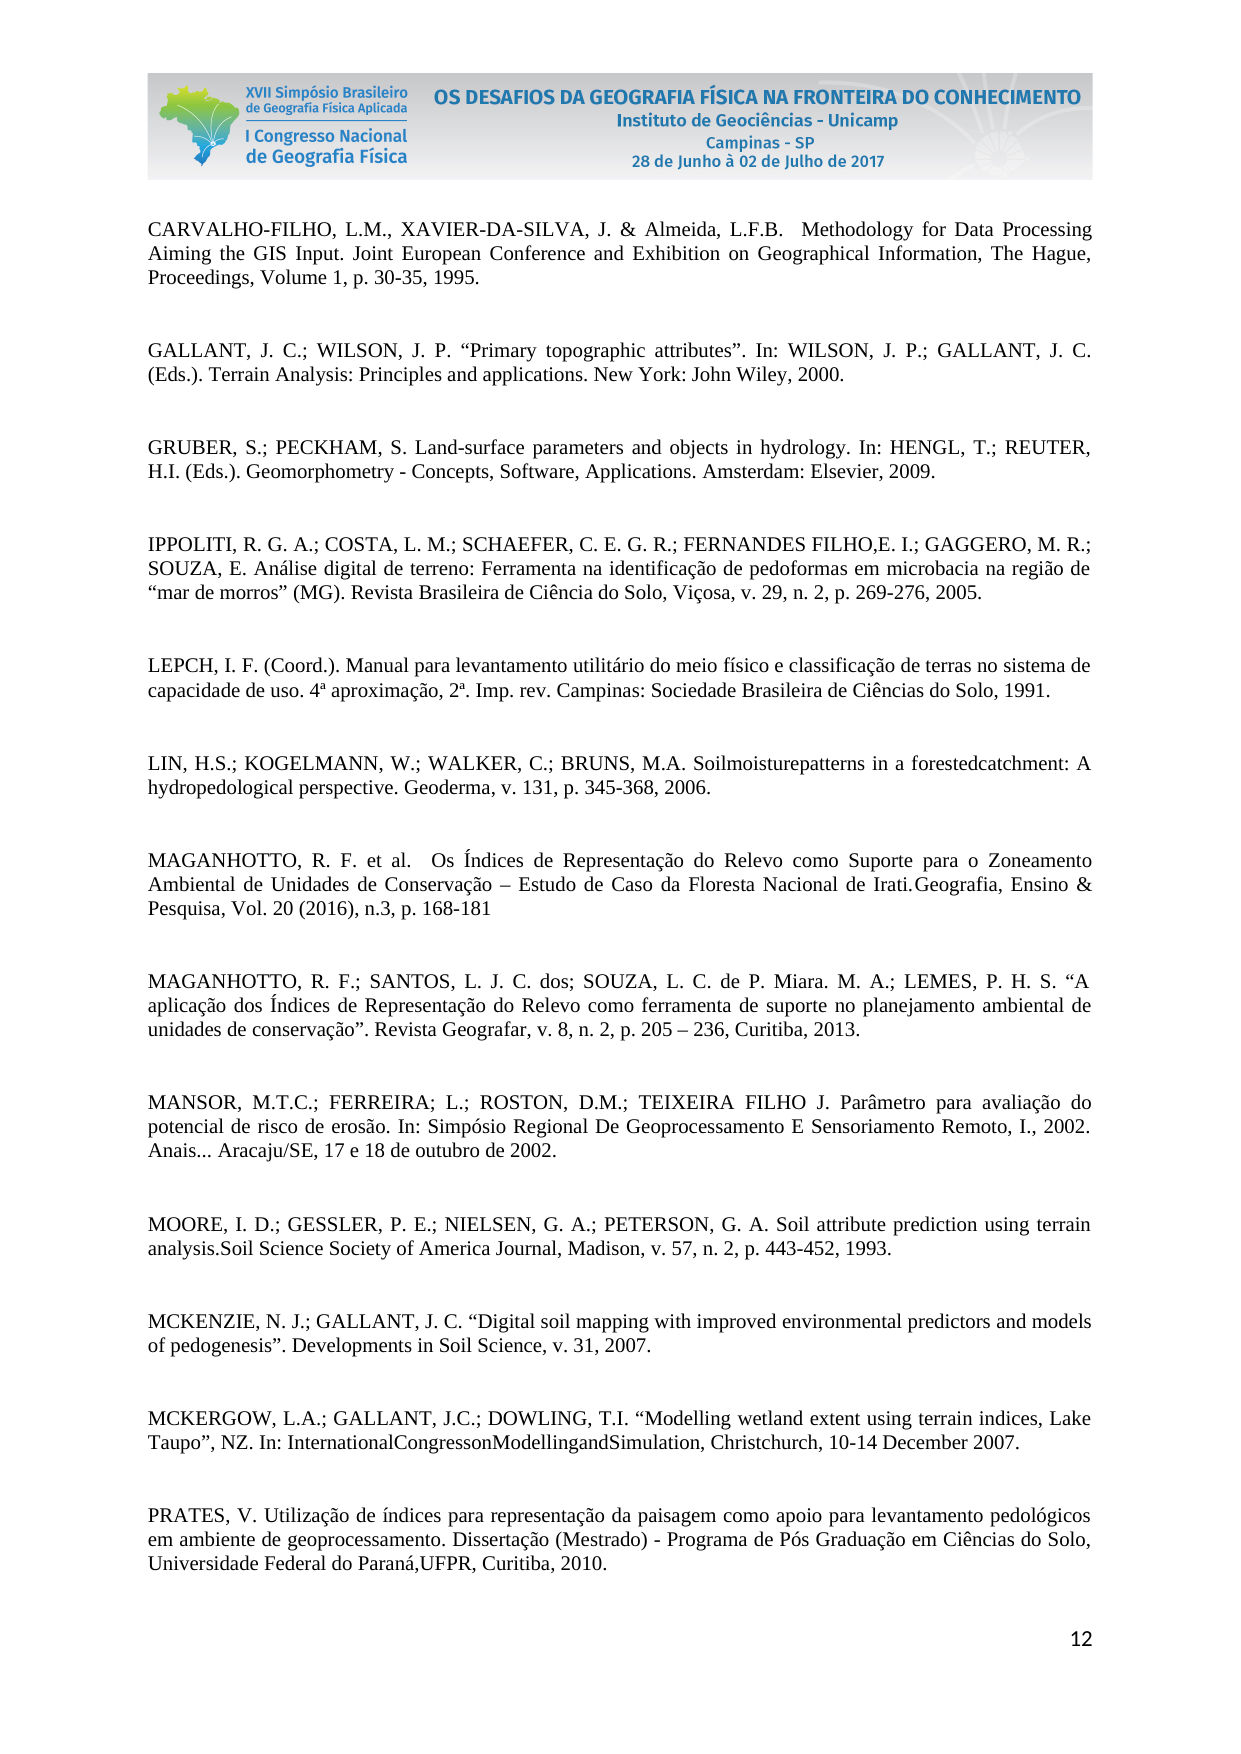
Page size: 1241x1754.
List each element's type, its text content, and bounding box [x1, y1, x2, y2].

list MANSOR, M.T.C.; FERREIRA; L.; ROSTON, D.M.; TEIXEIRA FILHO J. Parâmetro para avaliação do potencial de risco de erosão. In: Simpósio Regional De Geoprocessamento E Sensoriamento Remoto, I., 2002. Anais... Aracaju/SE, 17 e 18 de outubro de 2002. [148, 1090, 1092, 1162]
list MAGANHOTTO, R. F. et al. Os Índices de Representação do Relevo como Suporte para o Zoneamento Ambiental de Unidades de Conservação – Estudo de Caso da Floresta Nacional de Irati.Geografia, Ensino & Pesquisa, Vol. 20 (2016), n.3, p. 168-181 [148, 848, 1092, 920]
list IPPOLITI, R. G. A.; COSTA, L. M.; SCHAEFER, C. E. G. R.; FERNANDES FILHO,E. I.; GAGGERO, M. R.; SOUZA, E. Análise digital de terreno: Ferramenta na identificação de pedoformas em microbacia na região de “mar de morros” (MG). Revista Brasileira de Ciência do Solo, Viçosa, v. 29, n. 2, p. 269-276, 2005. [148, 532, 1092, 604]
list MCKERGOW, L.A.; GALLANT, J.C.; DOWLING, T.I. “Modelling wetland extent using terrain indices, Lake Taupo”, NZ. In: InternationalCongressonModellingandSimulation, Christchurch, 10-14 December 2007. [148, 1406, 1092, 1454]
list MAGANHOTTO, R. F.; SANTOS, L. J. C. dos; SOUZA, L. C. de P. Miara. M. A.; LEMES, P. H. S. “A aplicação dos Índices de Representação do Relevo como ferramenta de suporte no planejamento ambiental de unidades de conservação”. Revista Geografar, v. 8, n. 2, p. 205 – 236, Curitiba, 2013. [148, 969, 1092, 1041]
list MCKENZIE, N. J.; GALLANT, J. C. “Digital soil mapping with improved environmental predictors and models of pedogenesis”. Developments in Soil Science, v. 31, 2007. [148, 1309, 1092, 1357]
list PRATES, V. Utilização de índices para representação da paisagem como apoio para levantamento pedológicos em ambiente de geoprocessamento. Dissertação (Mestrado) - Programa de Pós Graduação em Ciências do Solo, Universidade Federal do Paraná,UFPR, Curitiba, 2010. [148, 1503, 1092, 1575]
list LIN, H.S.; KOGELMANN, W.; WALKER, C.; BRUNS, M.A. Soilmoisturepatterns in a forestedcatchment: A hydropedological perspective. Geoderma, v. 131, p. 345-368, 2006. [148, 751, 1092, 799]
list GRUBER, S.; PECKHAM, S. Land-surface parameters and objects in hydrology. In: HENGL, T.; REUTER, H.I. (Eds.). Geomorphometry - Concepts, Software, Applications. Amsterdam: Elsevier, 2009. [148, 435, 1092, 483]
picture [147, 73, 1093, 180]
list LEPCH, I. F. (Coord.). Manual para levantamento utilitário do meio físico e classificação de terras no sistema de capacidade de uso. 4ª aproximação, 2ª. Imp. rev. Campinas: Sociedade Brasileira de Ciências do Solo, 1991. [148, 653, 1092, 702]
list CARVALHO-FILHO, L.M., XAVIER-DA-SILVA, J. & Almeida, L.F.B. Methodology for Data Processing Aiming the GIS Input. Joint European Conference and Exhibition on Geographical Information, The Hague, Proceedings, Volume 1, p. 30-35, 1995. [148, 217, 1092, 289]
list GALLANT, J. C.; WILSON, J. P. “Primary topographic attributes”. In: WILSON, J. P.; GALLANT, J. C. (Eds.). Terrain Analysis: Principles and applications. New York: John Wiley, 2000. [148, 338, 1092, 386]
list MOORE, I. D.; GESSLER, P. E.; NIELSEN, G. A.; PETERSON, G. A. Soil attribute prediction using terrain analysis.Soil Science Society of America Journal, Madison, v. 57, n. 2, p. 443-452, 1993. [148, 1212, 1092, 1260]
